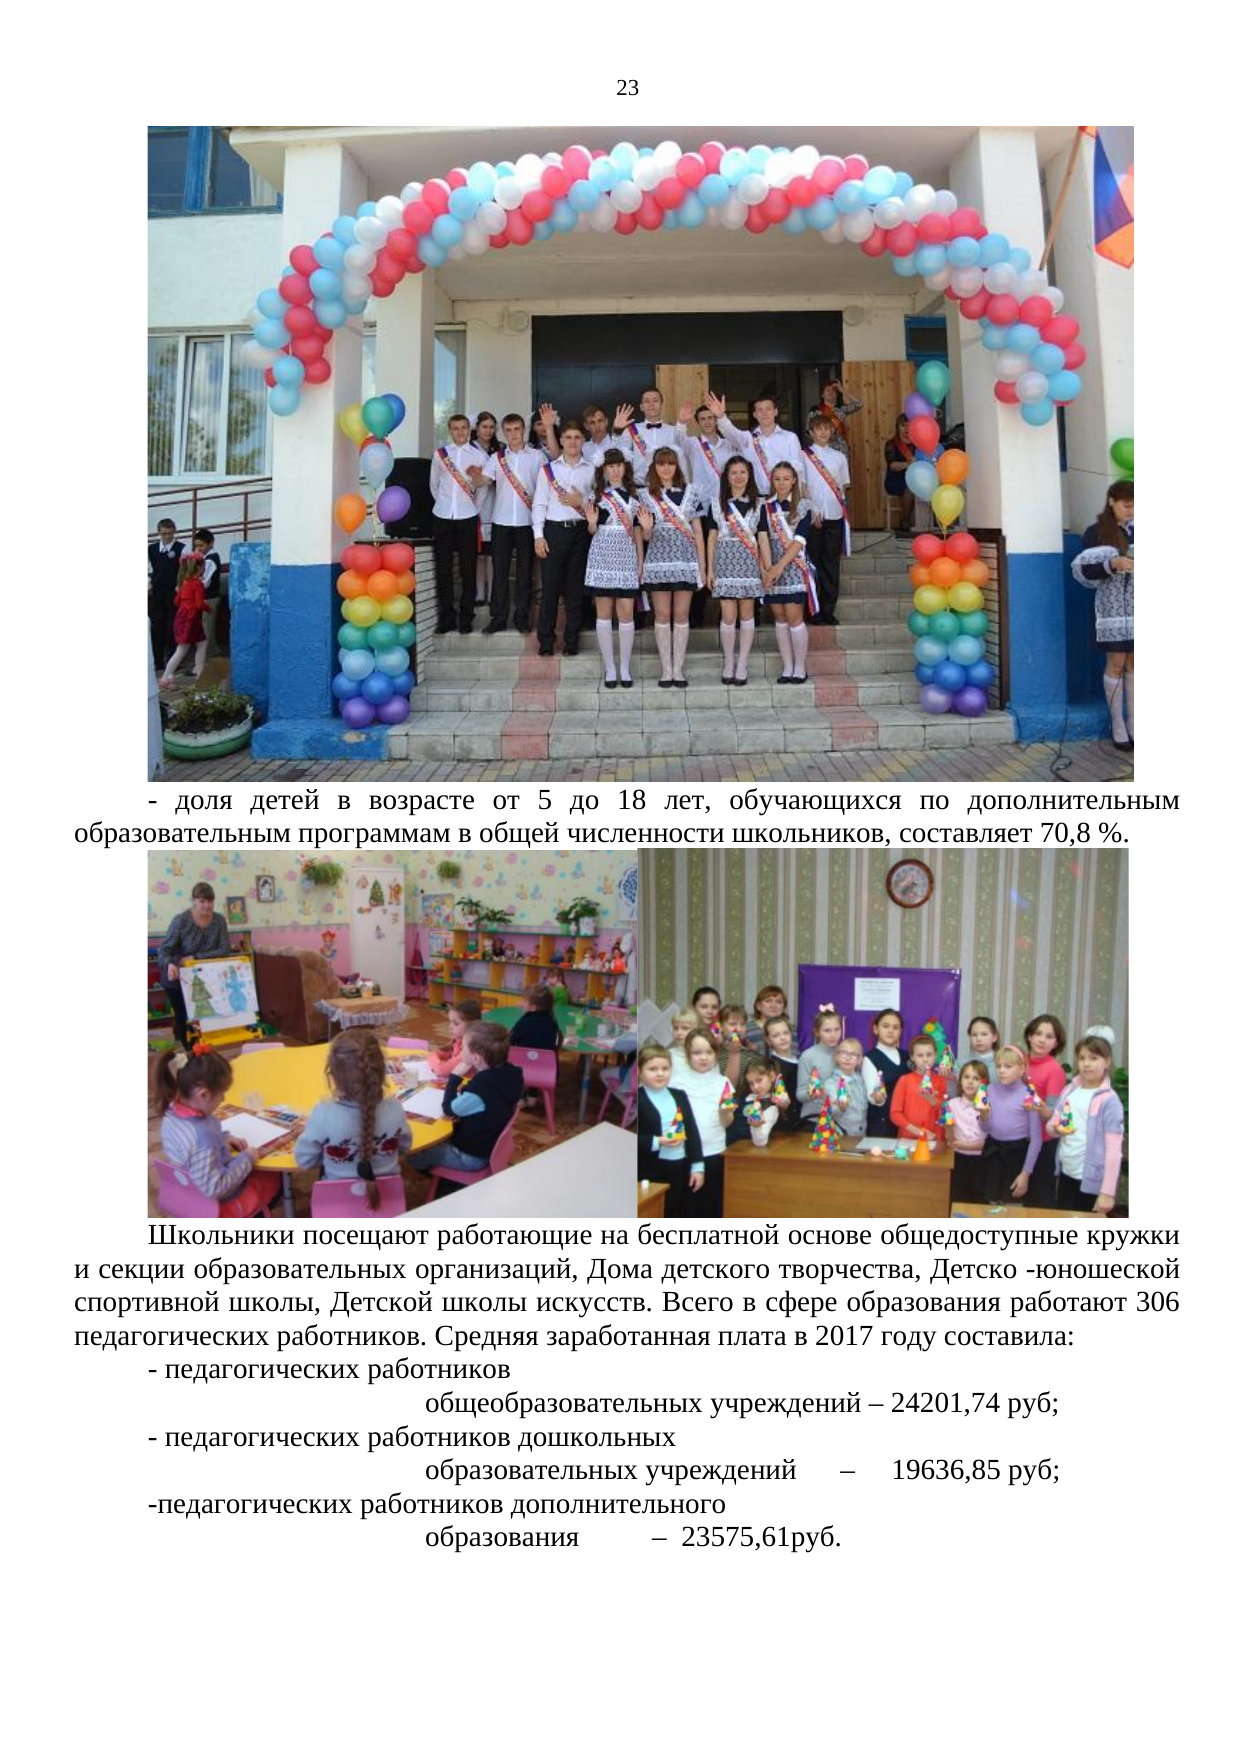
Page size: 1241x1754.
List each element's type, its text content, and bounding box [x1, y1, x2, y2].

picture [147, 848, 1129, 1218]
text - педагогических работников дошкольных [74, 1419, 1181, 1452]
text образования – 23575,61руб. [74, 1519, 1181, 1553]
text -педагогических работников дополнительного [74, 1486, 1181, 1519]
text общеобразовательных учреждений – 24201,74 руб; [74, 1385, 1181, 1419]
text образовательных учреждений – 19636,85 руб; [74, 1452, 1181, 1486]
text - доля детей в возрасте от 5 до 18 лет, обучающихся по дополнительным образовательным программам в общей численности школьников, составляет 70,8 %. [74, 782, 1181, 849]
picture [147, 126, 1134, 782]
text Школьники посещают работающие на бесплатной основе общедоступные кружки и секции образовательных организаций, Дома детского творчества, Детско -юношеской спортивной школы, Детской школы искусств. Всего в сфере образования работают 306 педагогических работников. Средняя заработанная плата в 2017 году составила: [74, 1217, 1181, 1352]
text - педагогических работников [74, 1352, 1181, 1385]
